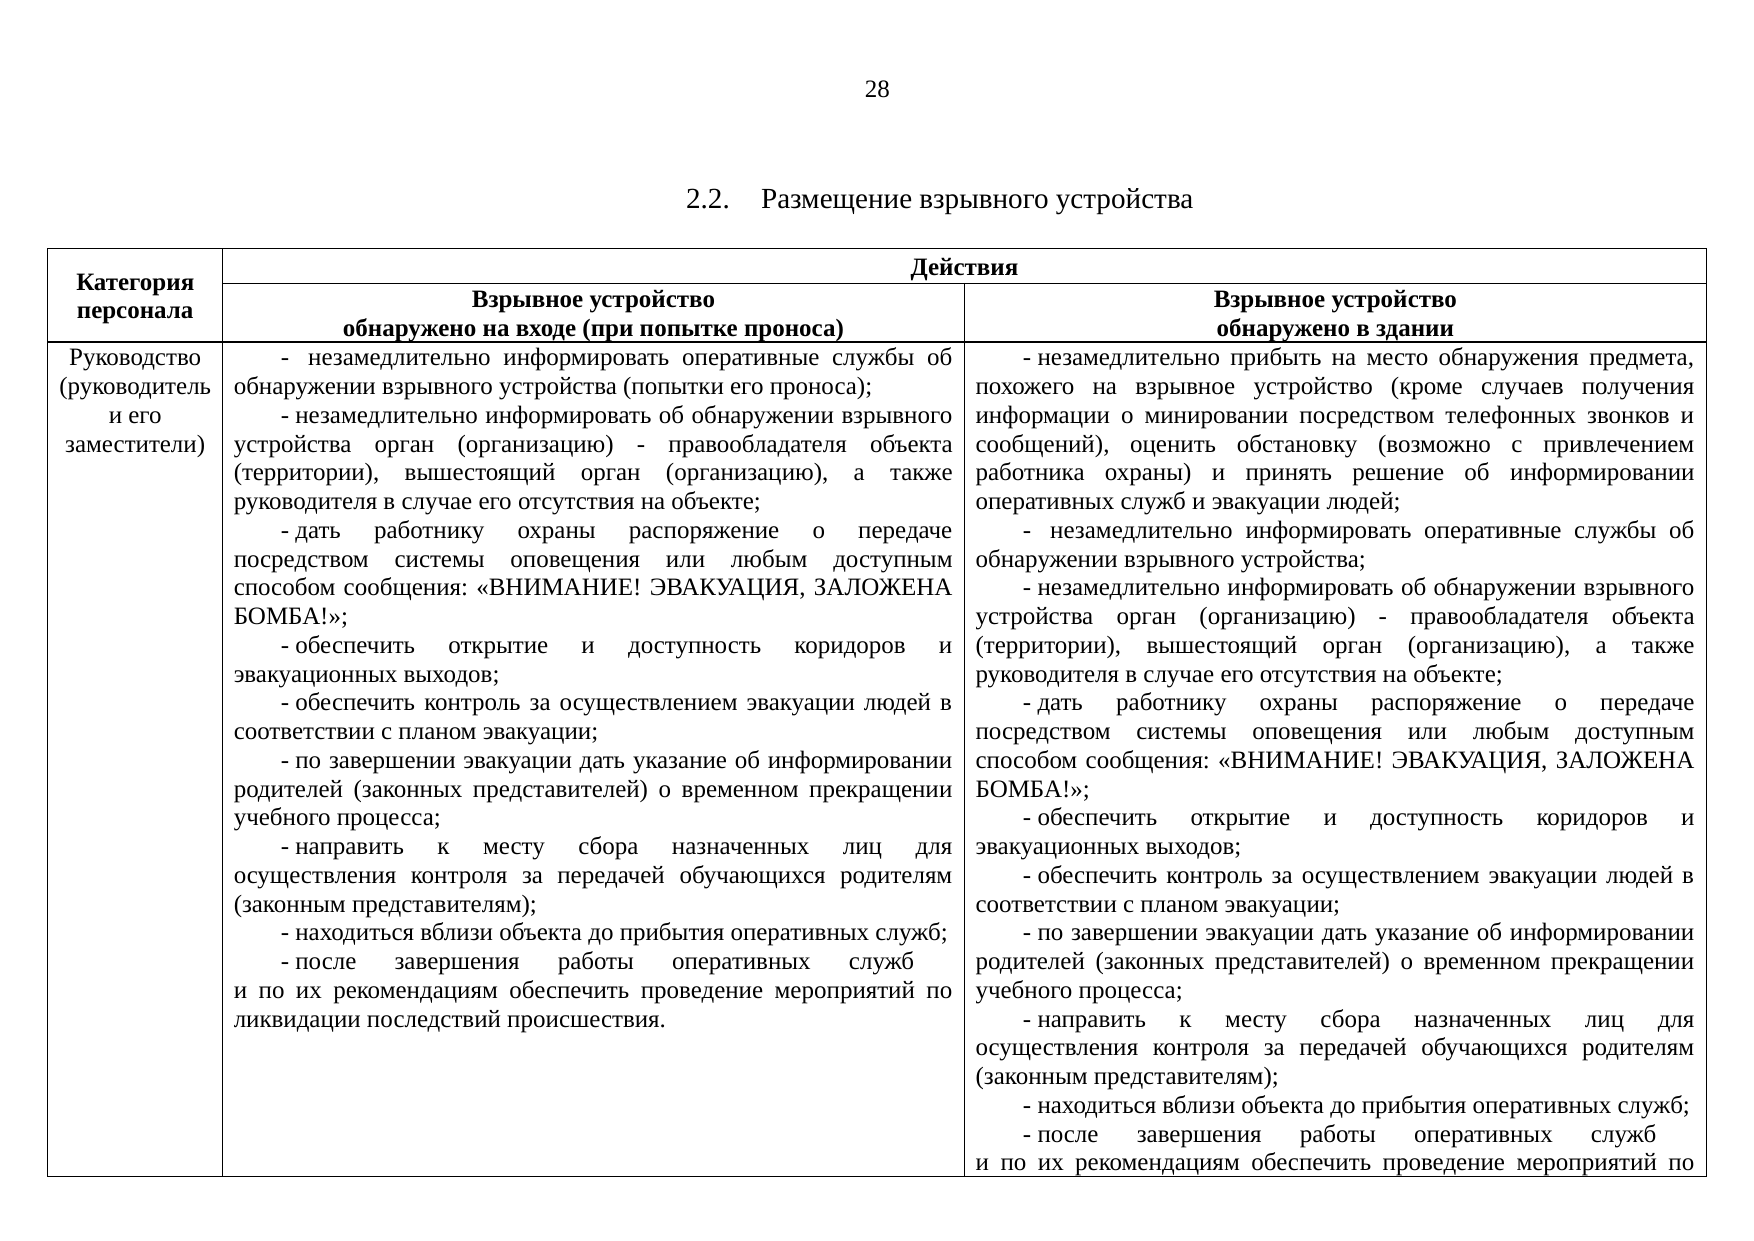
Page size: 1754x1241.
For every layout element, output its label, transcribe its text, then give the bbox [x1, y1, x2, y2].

list Размещение взрывного устройства [133, 181, 1746, 215]
table_header Категория персонала [48, 249, 222, 341]
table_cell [48, 343, 222, 1176]
table_cell Взрывное устройство обнаружено на входе (при попытке проноса) [223, 284, 964, 341]
table_header Действия [223, 249, 1706, 283]
table_cell Взрывное устройство обнаружено в здании [965, 284, 1706, 341]
